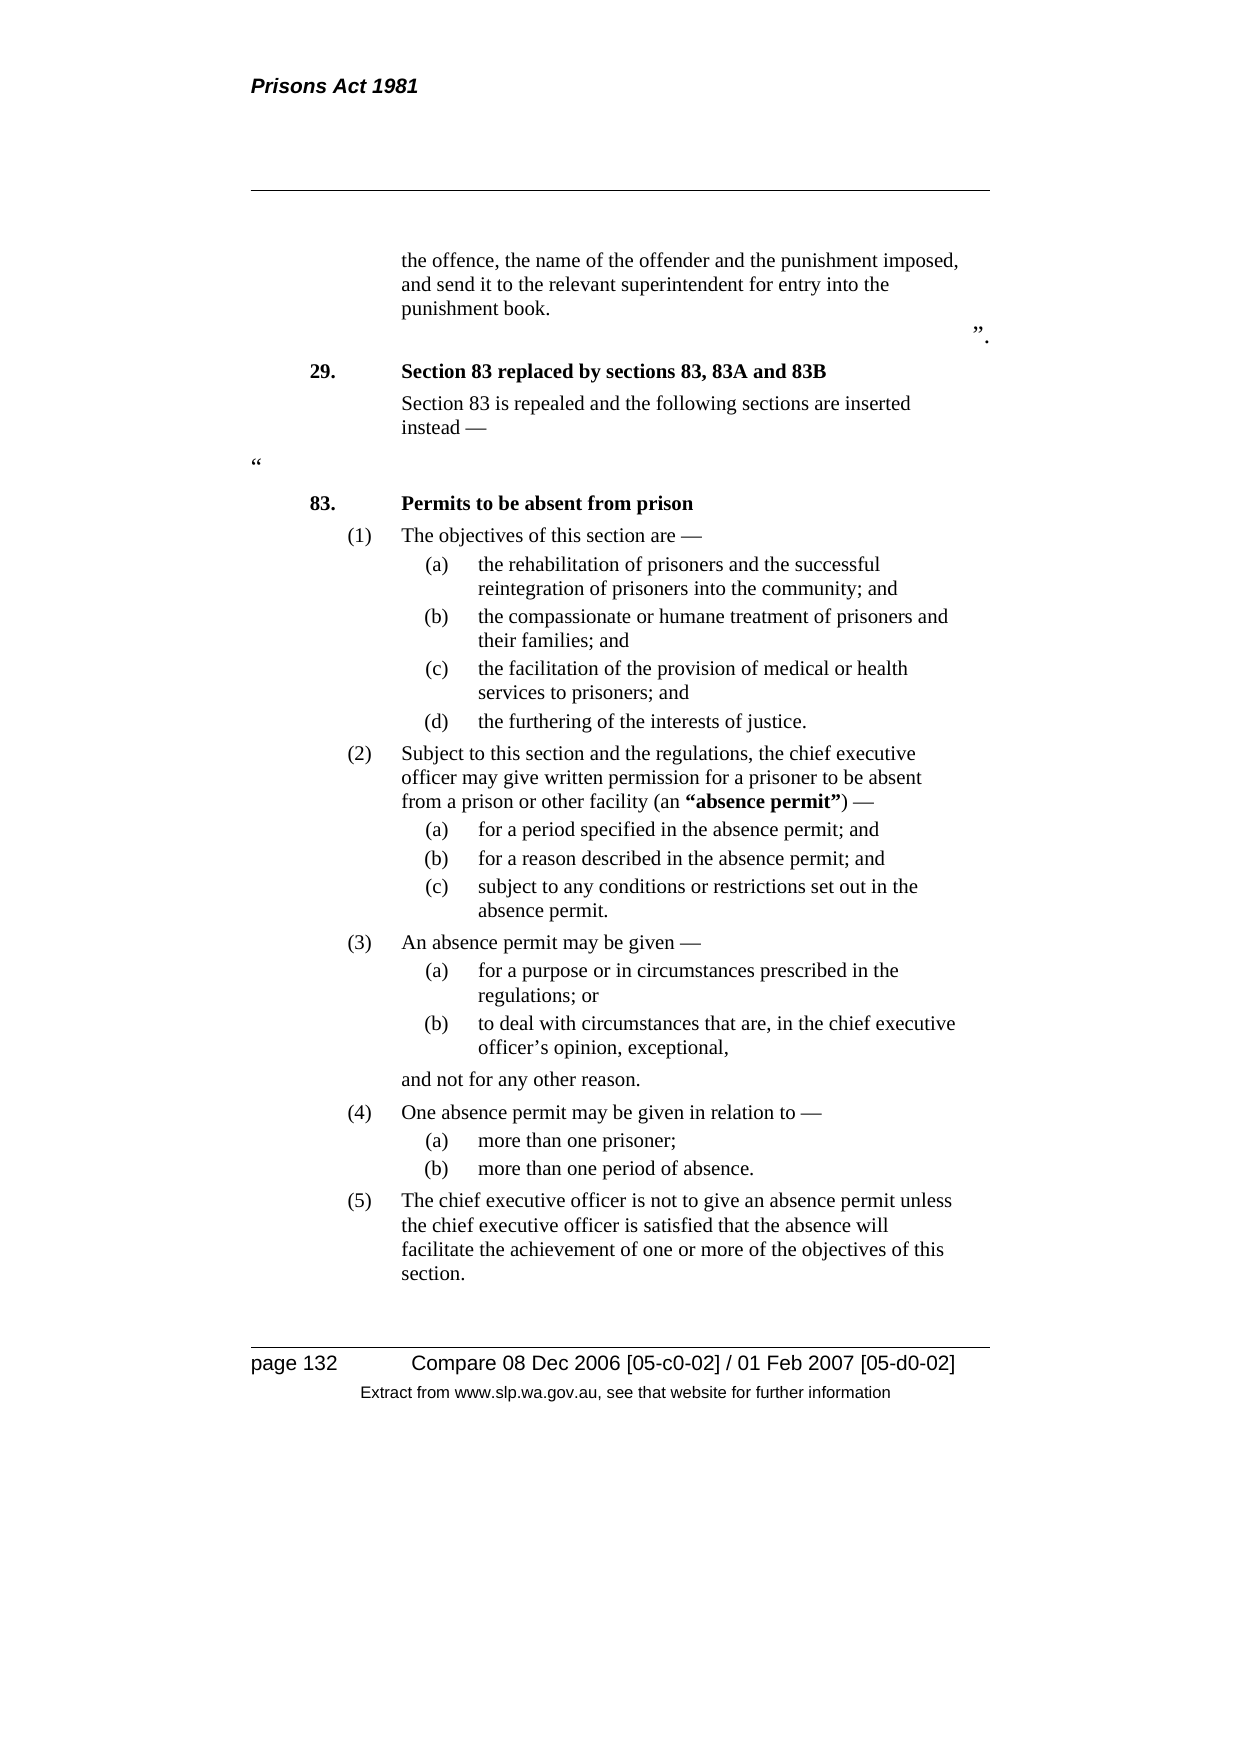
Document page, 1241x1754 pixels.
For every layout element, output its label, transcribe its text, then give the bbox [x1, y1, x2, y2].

subtitle 29. Section 83 replaced by sections 83, 83A and 83B [309, 359, 960, 383]
text (b) for a reason described in the absence permit; and [389, 846, 960, 869]
text (4) One absence permit may be given in relation to — [312, 1099, 960, 1124]
text (2) Subject to this section and the regulations, the chief executive officer may give written permission for a prisoner to be absent from a prison or other facility (an “absence permit”) — [312, 741, 960, 813]
text (a) more than one prisoner; [389, 1128, 960, 1152]
text Section 83 is repealed and the following sections are inserted instead — [312, 391, 960, 439]
text (3) An absence permit may be given — [312, 930, 960, 954]
text (d) the furthering of the interests of justice. [389, 708, 960, 733]
text (b) more than one period of absence. [389, 1156, 960, 1180]
text (b) the compassionate or humane treatment of prisoners and their families; and [389, 604, 960, 652]
subtitle 83. Permits to be absent from prison [309, 491, 960, 515]
text (a) the rehabilitation of prisoners and the successful reintegration of prisoners into the community; and [389, 552, 960, 600]
text (a) for a purpose or in circumstances prescribed in the regulations; or [389, 958, 960, 1007]
text “ [251, 452, 990, 481]
text (c) subject to any conditions or restrictions set out in the absence permit. [389, 874, 960, 922]
text (a) for a period specified in the absence permit; and [389, 817, 960, 841]
text (5) The chief executive officer is not to give an absence permit unless the chief executive officer is satisfied that the absence will facilitate the achievement of one or more of the objectives of this section. [312, 1188, 960, 1285]
text (1) The objectives of this section are — [312, 523, 960, 547]
text and not for any other reason. [312, 1067, 960, 1091]
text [312, 247, 960, 320]
text (b) to deal with circumstances that are, in the chief executive officer’s opinion, exceptional, [389, 1011, 960, 1059]
text ”. [251, 320, 990, 348]
text (c) the facilitation of the provision of medical or health services to prisoners; and [389, 656, 960, 704]
